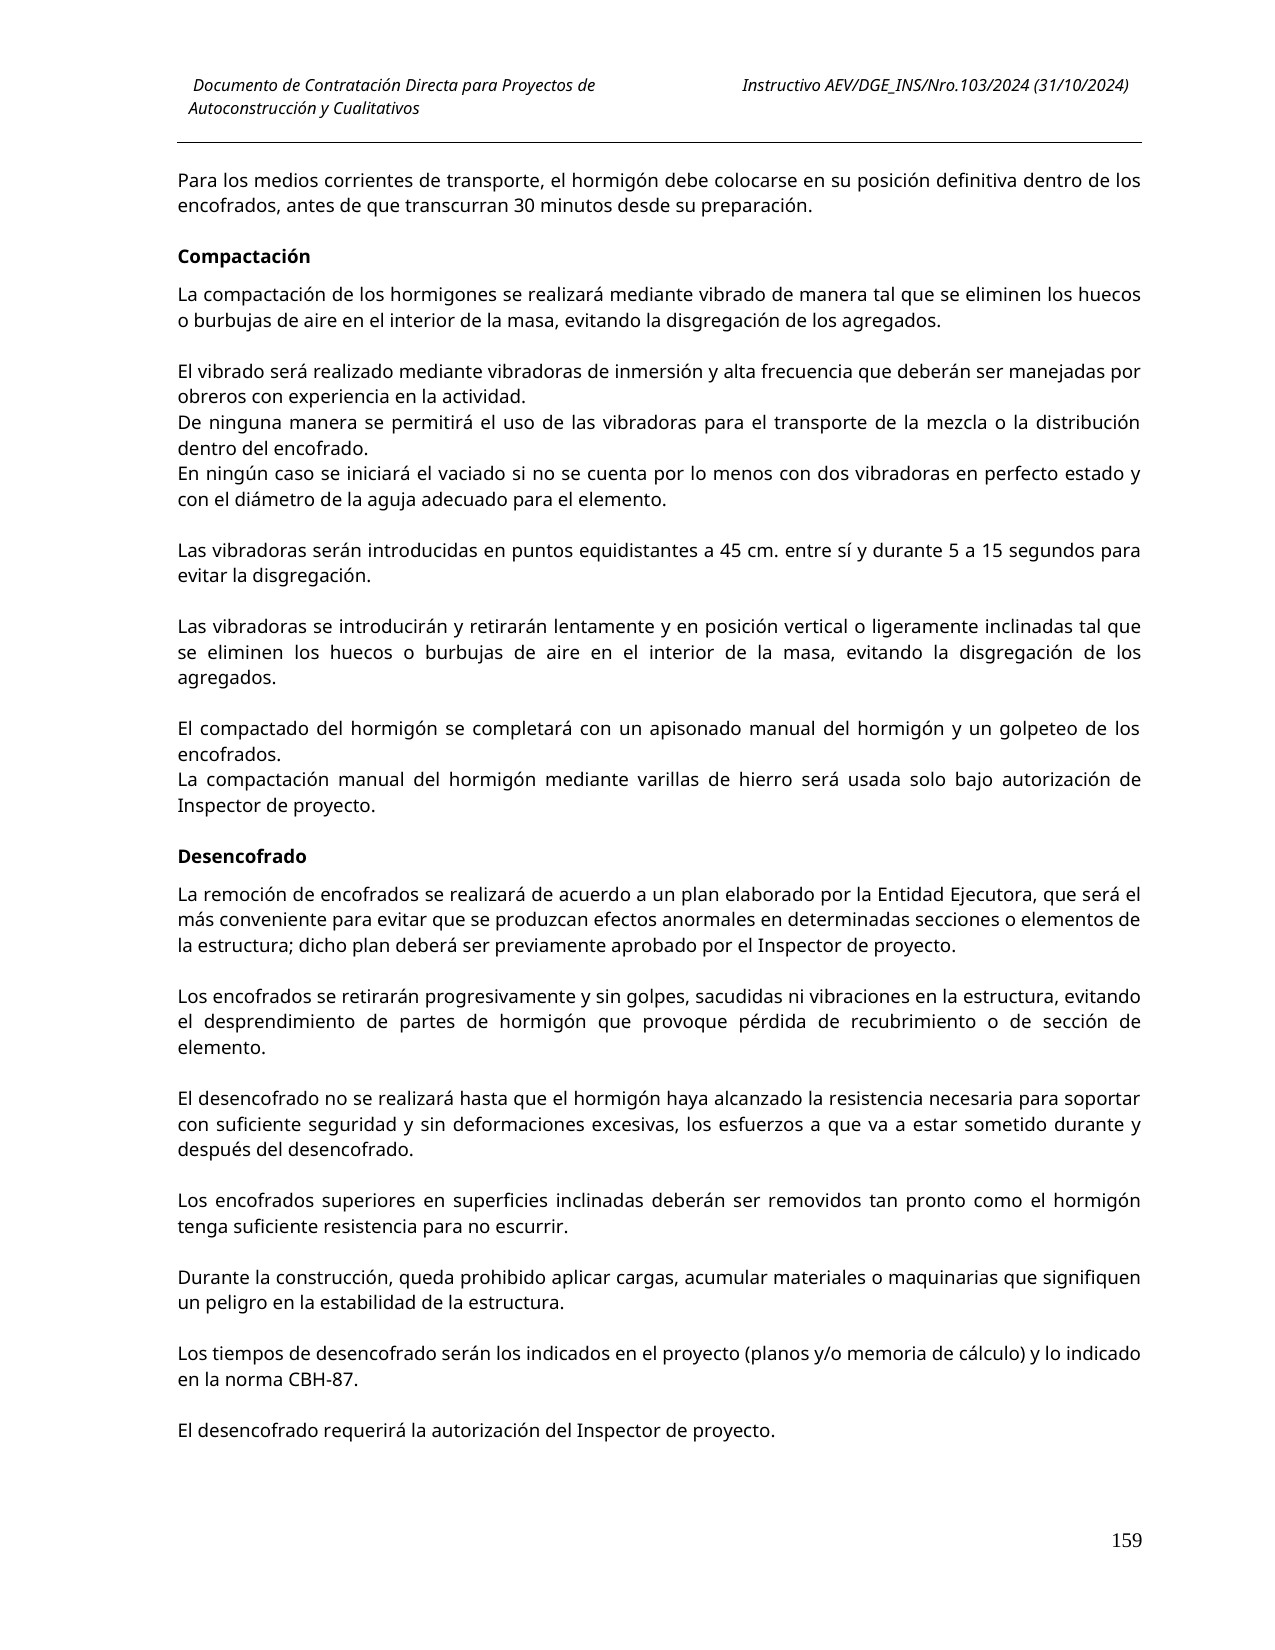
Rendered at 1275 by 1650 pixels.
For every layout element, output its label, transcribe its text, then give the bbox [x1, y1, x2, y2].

text El compactado del hormigón se completará con un apisonado manual del hormigón y un golpeteo de los encofrados. [177, 716, 1142, 767]
text Los encofrados se retirarán progresivamente y sin golpes, sacudidas ni vibraciones en la estructura, evitando el desprendimiento de partes de hormigón que provoque pérdida de recubrimiento o de sección de elemento. [177, 983, 1142, 1060]
text Desencofrado [177, 843, 1142, 869]
text El desencofrado requerirá la autorización del Inspector de proyecto. [177, 1417, 1142, 1443]
text Los encofrados superiores en superficies inclinadas deberán ser removidos tan pronto como el hormigón tenga suficiente resistencia para no escurrir. [177, 1187, 1142, 1238]
text Las vibradoras serán introducidas en puntos equidistantes a 45 cm. entre sí y durante 5 a 15 segundos para evitar la disgregación. [177, 537, 1142, 588]
text El vibrado será realizado mediante vibradoras de inmersión y alta frecuencia que deberán ser manejadas por obreros con experiencia en la actividad. [177, 358, 1142, 409]
text Compactación [177, 244, 1142, 269]
text En ningún caso se iniciará el vaciado si no se cuenta por lo menos con dos vibradoras en perfecto estado y con el diámetro de la aguja adecuado para el elemento. [177, 460, 1142, 511]
text La remoción de encofrados se realizará de acuerdo a un plan elaborado por la Entidad Ejecutora, que será el más conveniente para evitar que se produzcan efectos anormales en determinadas secciones o elementos de la estructura; dicho plan deberá ser previamente aprobado por el Inspector de proyecto. [177, 881, 1142, 958]
text La compactación de los hormigones se realizará mediante vibrado de manera tal que se eliminen los huecos o burbujas de aire en el interior de la masa, evitando la disgregación de los agregados. [177, 282, 1142, 333]
text Las vibradoras se introducirán y retirarán lentamente y en posición vertical o ligeramente inclinadas tal que se eliminen los huecos o burbujas de aire en el interior de la masa, evitando la disgregación de los agregados. [177, 613, 1142, 690]
text Los tiempos de desencofrado serán los indicados en el proyecto (planos y/o memoria de cálculo) y lo indicado en la norma CBH-87. [177, 1341, 1142, 1392]
text La compactación manual del hormigón mediante varillas de hierro será usada solo bajo autorización de Inspector de proyecto. [177, 767, 1142, 818]
text De ninguna manera se permitirá el uso de las vibradoras para el transporte de la mezcla o la distribución dentro del encofrado. [177, 409, 1142, 460]
text El desencofrado no se realizará hasta que el hormigón haya alcanzado la resistencia necesaria para soportar con suficiente seguridad y sin deformaciones excesivas, los esfuerzos a que va a estar sometido durante y después del desencofrado. [177, 1085, 1142, 1162]
text Para los medios corrientes de transporte, el hormigón debe colocarse en su posición definitiva dentro de los encofrados, antes de que transcurran 30 minutos desde su preparación. [177, 167, 1142, 218]
